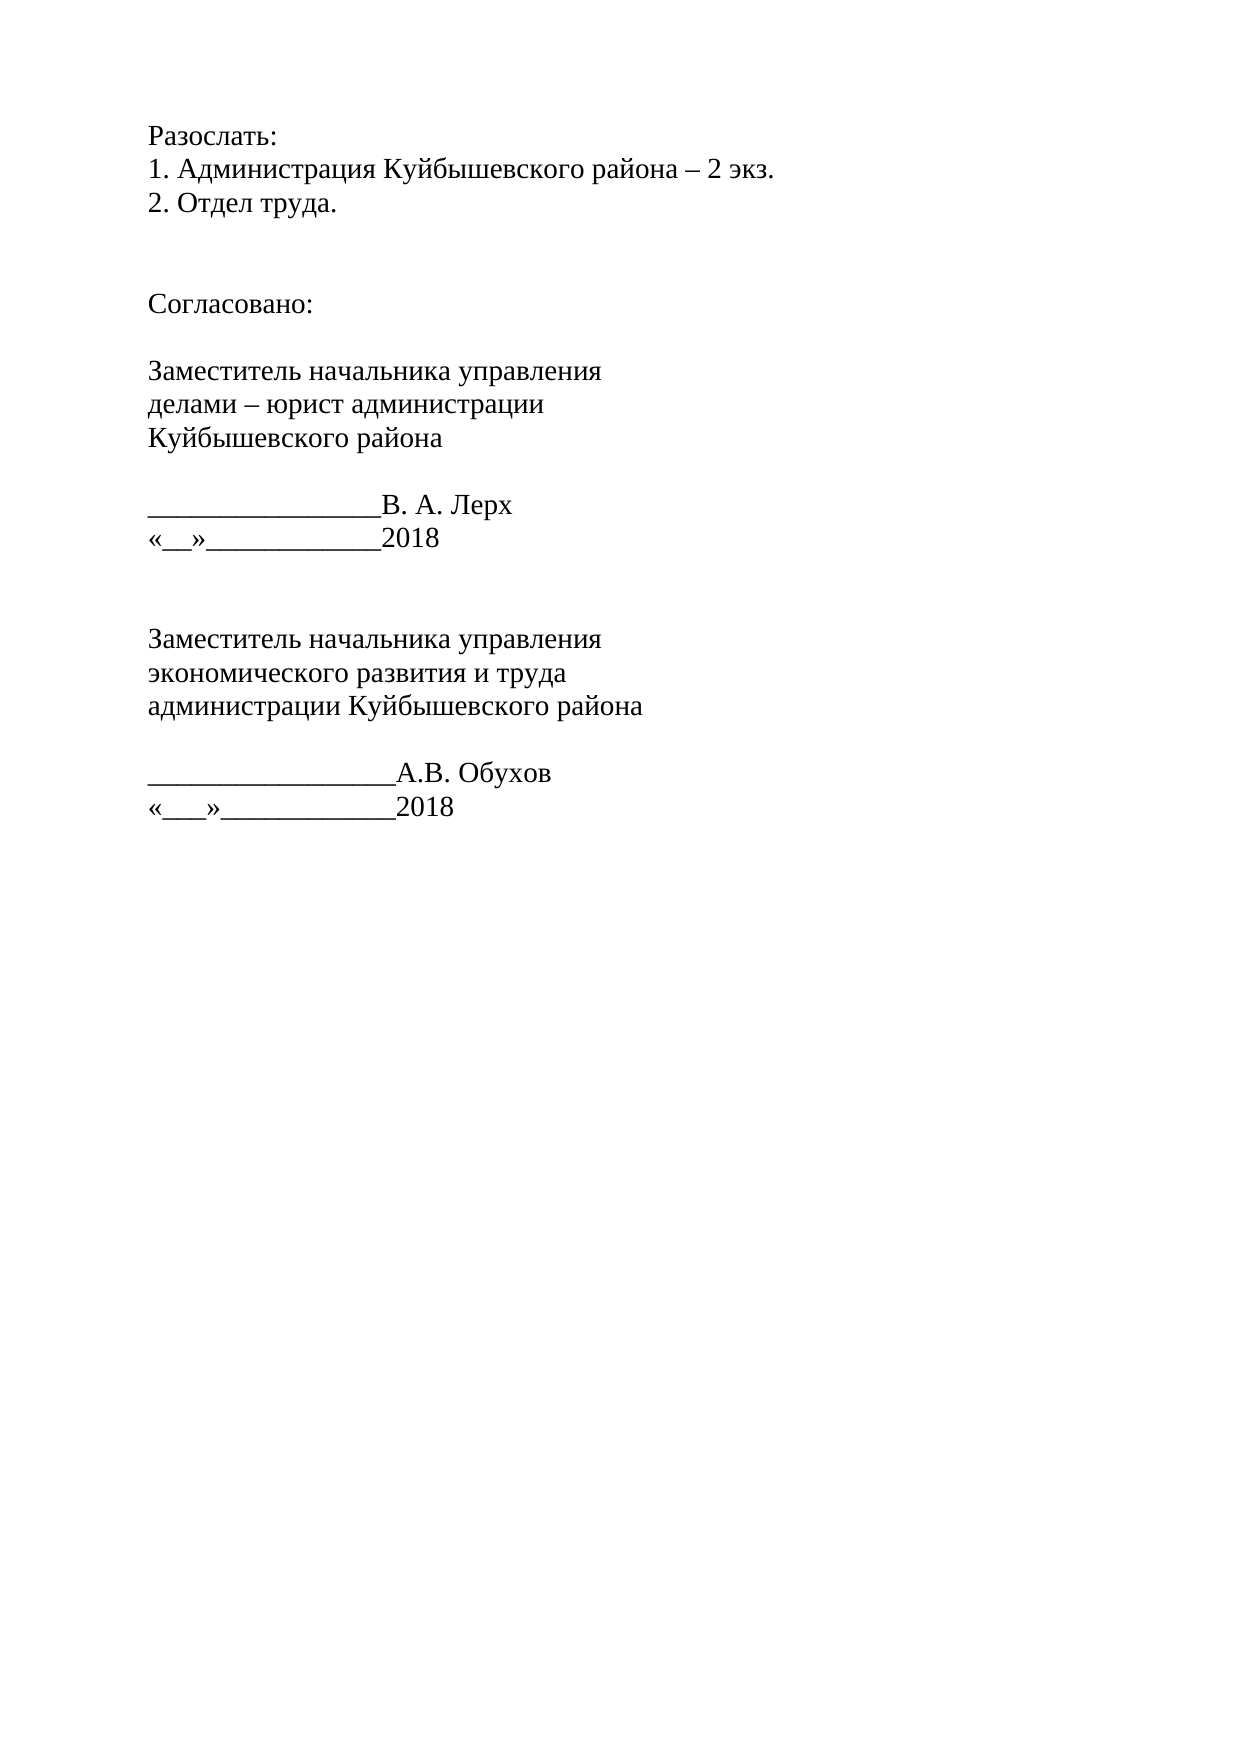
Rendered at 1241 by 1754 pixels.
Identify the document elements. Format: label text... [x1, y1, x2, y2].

text делами – юрист администрации [148, 386, 1187, 420]
text «___»____________2018 [148, 789, 1181, 822]
text Разослать: [148, 118, 1181, 152]
text экономического развития и труда [148, 655, 1181, 688]
text «__»____________2018 [148, 521, 1187, 554]
text ________________В. А. Лерх [148, 487, 1187, 521]
text 2. Отдел труда. [148, 185, 1181, 219]
text Согласовано: [148, 286, 1181, 319]
text 1. Администрация Куйбышевского района – 2 экз. [148, 152, 1181, 185]
text Куйбышевского района [148, 420, 1187, 453]
text Заместитель начальника управления [148, 621, 1181, 655]
text _________________А.В. Обухов [148, 755, 1181, 789]
text Заместитель начальника управления [148, 353, 1187, 386]
text администрации Куйбышевского района [148, 688, 1181, 722]
